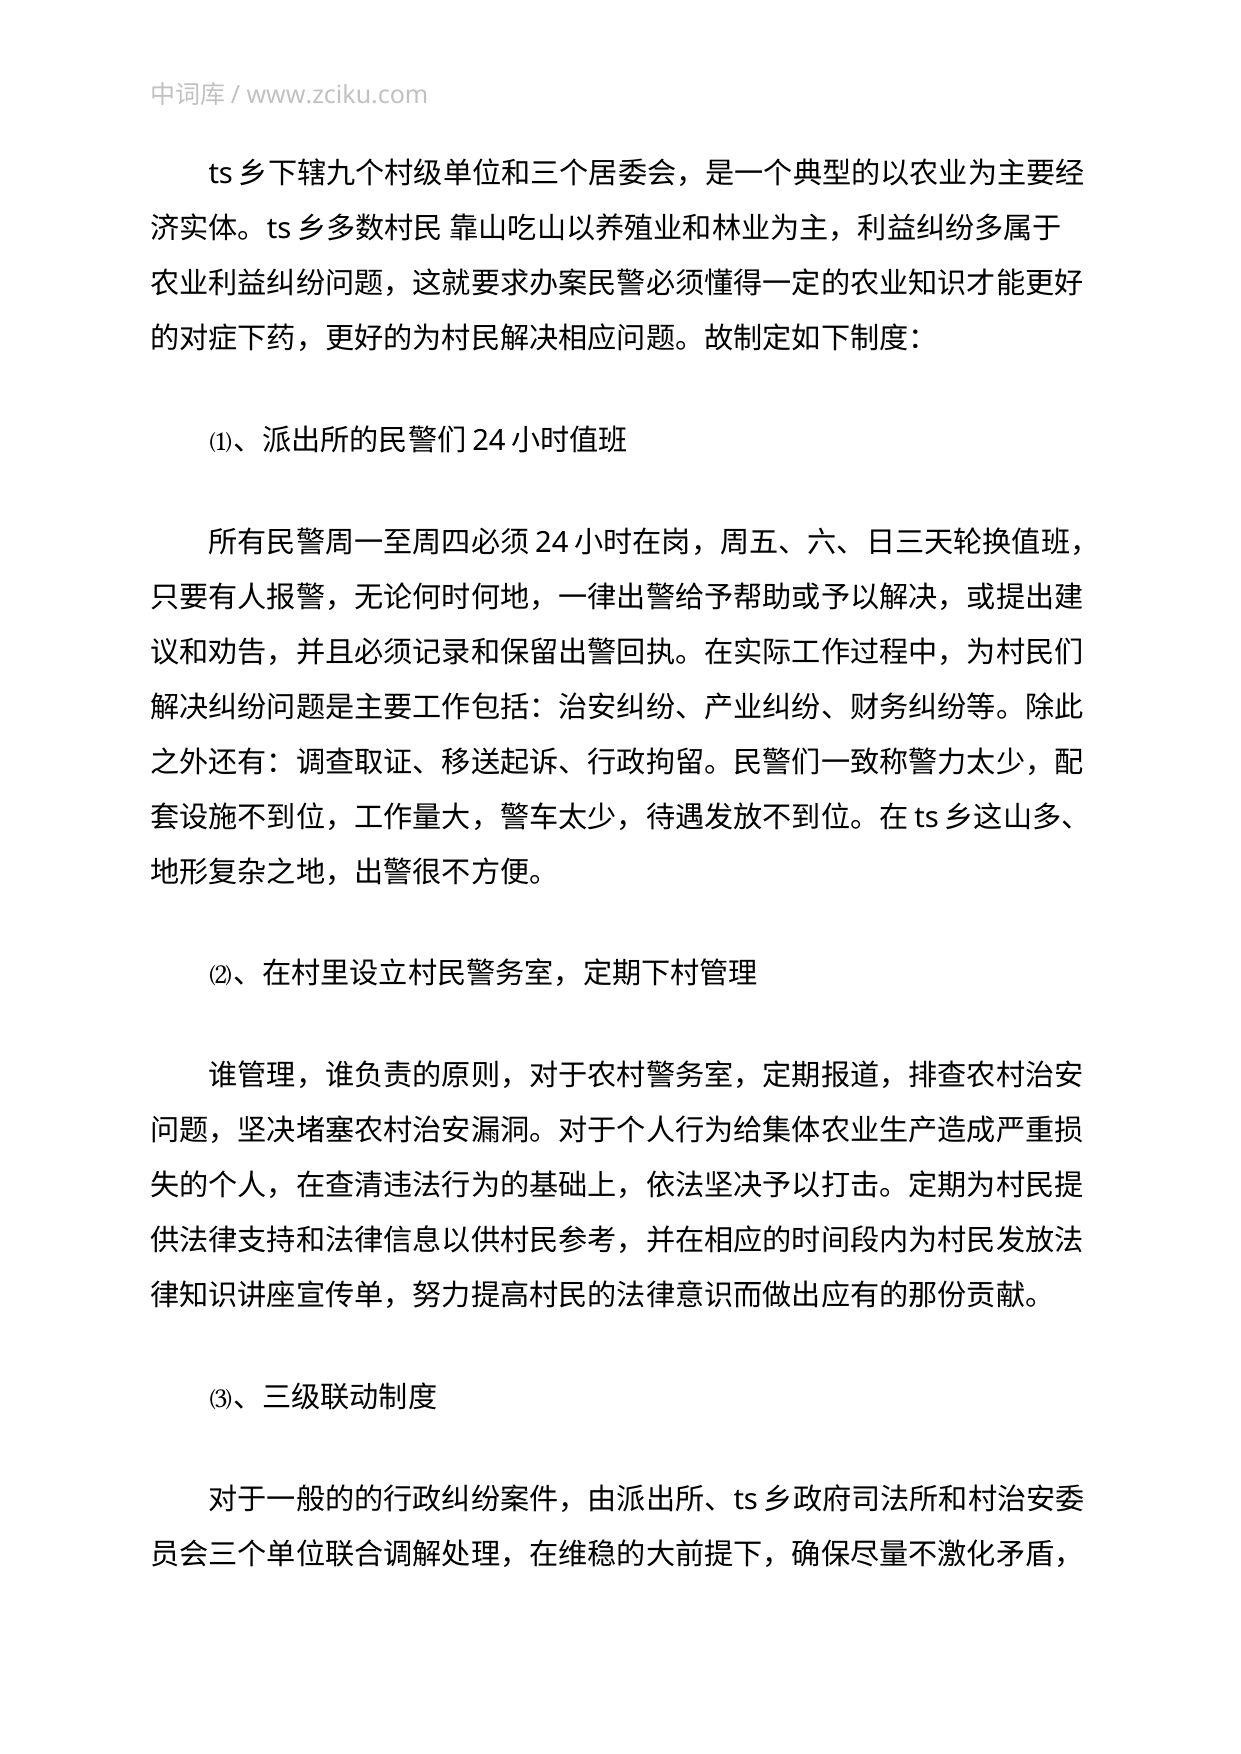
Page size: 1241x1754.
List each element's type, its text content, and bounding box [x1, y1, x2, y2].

text ⑶、三级联动制度 [150, 1373, 1090, 1416]
text 所有民警周一至周四必须24小时在岗，周五、六、日三天轮换值班，只要有人报警，无论何时何地，一律出警给予帮助或予以解决，或提出建议和劝告，并且必须记录和保留出警回执。在实际工作过程中，为村民们解决纠纷问题是主要工作包括：治安纠纷、产业纠纷、财务纠纷等。除此之外还有：调查取证、移送起诉、行政拘留。民警们一致称警力太少，配套设施不到位，工作量大，警车太少，待遇发放不到位。在ts乡这山多、地形复杂之地，出警很不方便。 [150, 519, 1090, 891]
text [150, 1475, 1090, 1573]
text ⑵、在村里设立村民警务室，定期下村管理 [150, 950, 1090, 992]
text ⑴、派出所的民警们24小时值班 [150, 417, 1090, 459]
text 谁管理，谁负责的原则，对于农村警务室，定期报道，排查农村治安问题，坚决堵塞农村治安漏洞。对于个人行为给集体农业生产造成严重损失的个人，在查清违法行为的基础上，依法坚决予以打击。定期为村民提供法律支持和法律信息以供村民参考，并在相应的时间段内为村民发放法律知识讲座宣传单，努力提高村民的法律意识而做出应有的那份贡献。 [150, 1052, 1090, 1314]
text ts乡下辖九个村级单位和三个居委会，是一个典型的以农业为主要经济实体。ts乡多数村民 靠山吃山以养殖业和林业为主，利益纠纷多属于农业利益纠纷问题，这就要求办案民警必须懂得一定的农业知识才能更好的对症下药，更好的为村民解决相应问题。故制定如下制度： [150, 150, 1090, 357]
